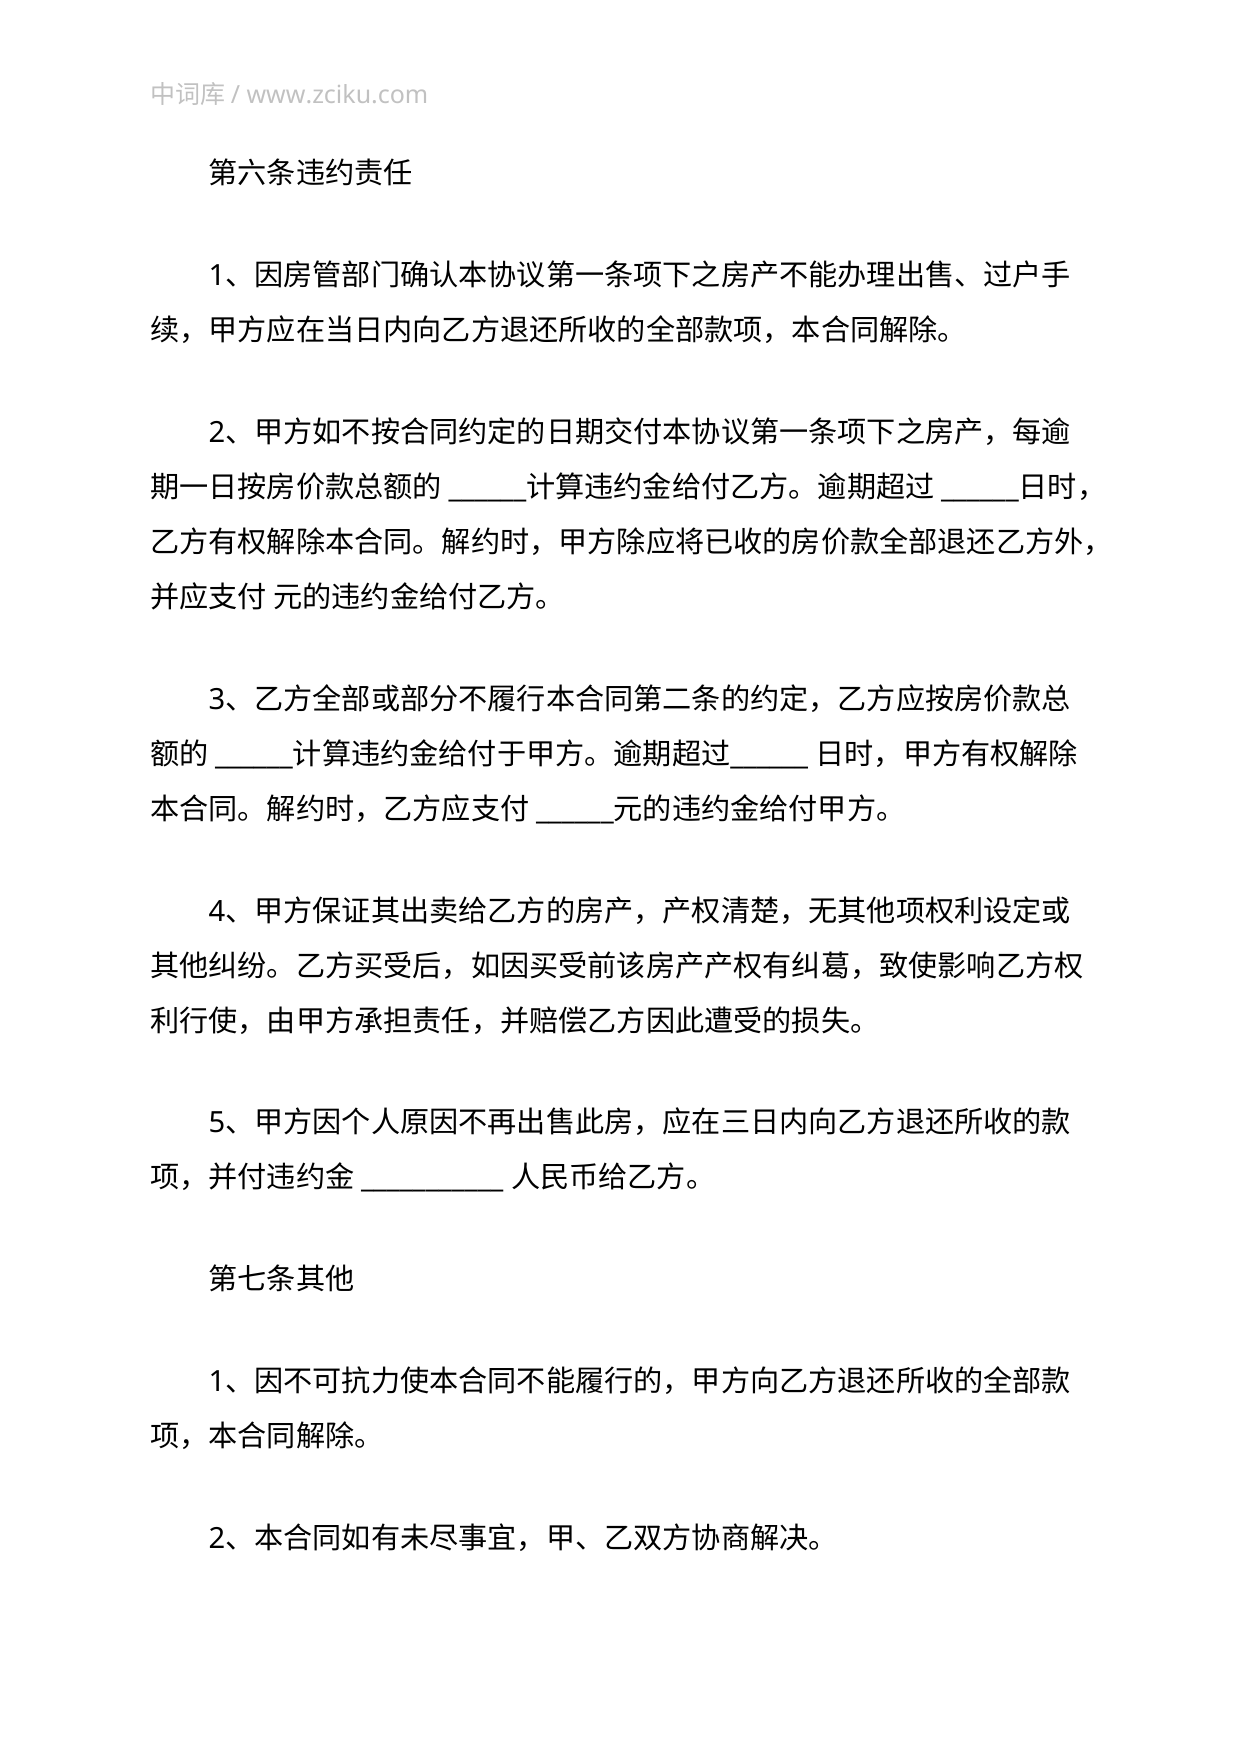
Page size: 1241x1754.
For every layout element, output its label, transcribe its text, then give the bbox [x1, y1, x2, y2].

text 3、乙方全部或部分不履行本合同第二条的约定，乙方应按房价款总额的 ______计算违约金给付于甲方。逾期超过______ 日时，甲方有权解除本合同。解约时，乙方应支付 ______元的违约金给付甲方。 [150, 675, 1090, 828]
text 第六条违约责任 [150, 150, 1090, 192]
text 1、因不可抗力使本合同不能履行的，甲方向乙方退还所收的全部款项，本合同解除。 [150, 1358, 1090, 1455]
text 4、甲方保证其出卖给乙方的房产，产权清楚，无其他项权利设定或其他纠纷。乙方买受后，如因买受前该房产产权有纠葛，致使影响乙方权利行使，由甲方承担责任，并赔偿乙方因此遭受的损失。 [150, 887, 1090, 1039]
text 1、因房管部门确认本协议第一条项下之房产不能办理出售、过户手续，甲方应在当日内向乙方退还所收的全部款项，本合同解除。 [150, 252, 1090, 349]
text 第七条其他 [150, 1256, 1090, 1298]
text 2、本合同如有未尽事宜，甲、乙双方协商解决。 [150, 1514, 1090, 1557]
text 2、甲方如不按合同约定的日期交付本协议第一条项下之房产，每逾期一日按房价款总额的 ______计算违约金给付乙方。逾期超过 ______日时，乙方有权解除本合同。解约时，甲方除应将已收的房价款全部退还乙方外，并应支付 元的违约金给付乙方。 [150, 408, 1090, 616]
text 5、甲方因个人原因不再出售此房，应在三日内向乙方退还所收的款项，并付违约金 ___________ 人民币给乙方。 [150, 1099, 1090, 1196]
